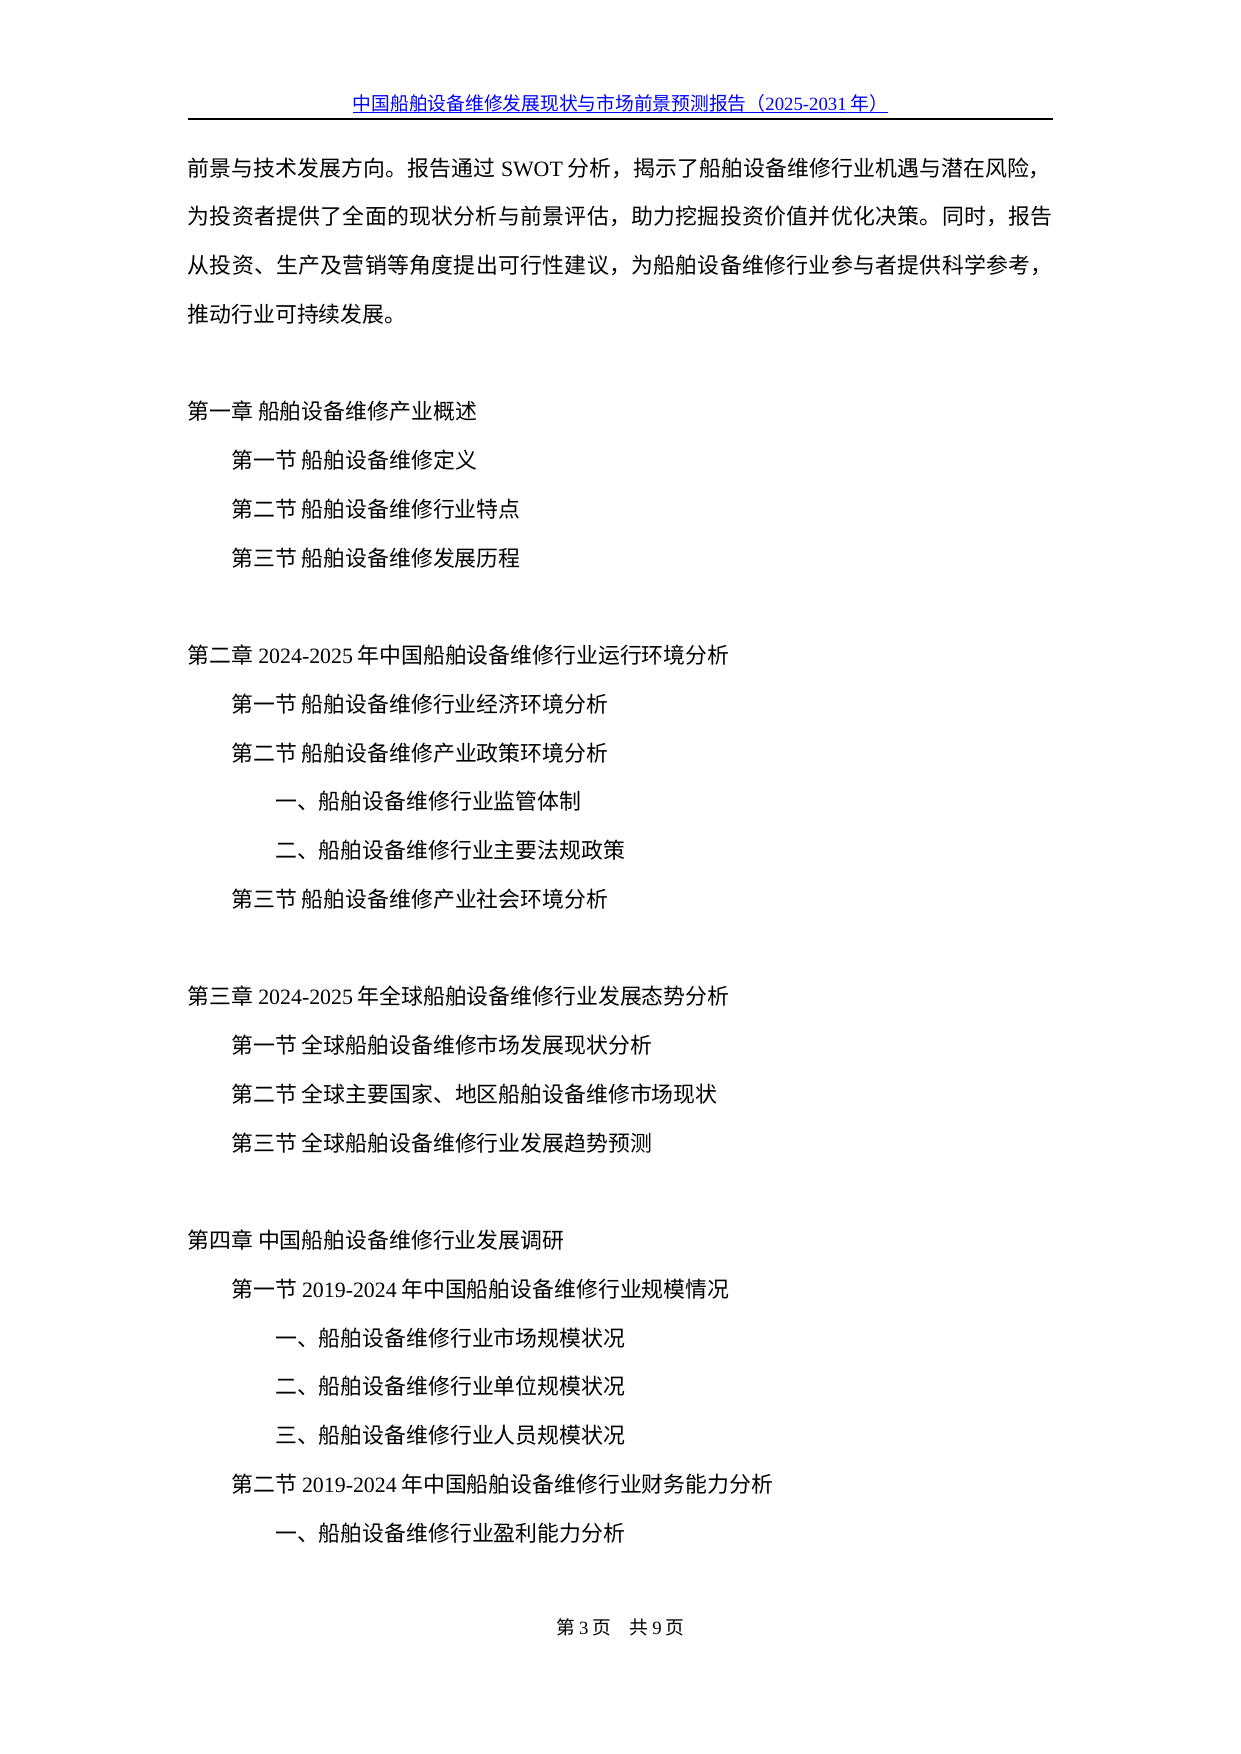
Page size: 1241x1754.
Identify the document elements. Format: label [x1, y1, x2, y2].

text [187, 150, 1053, 1548]
